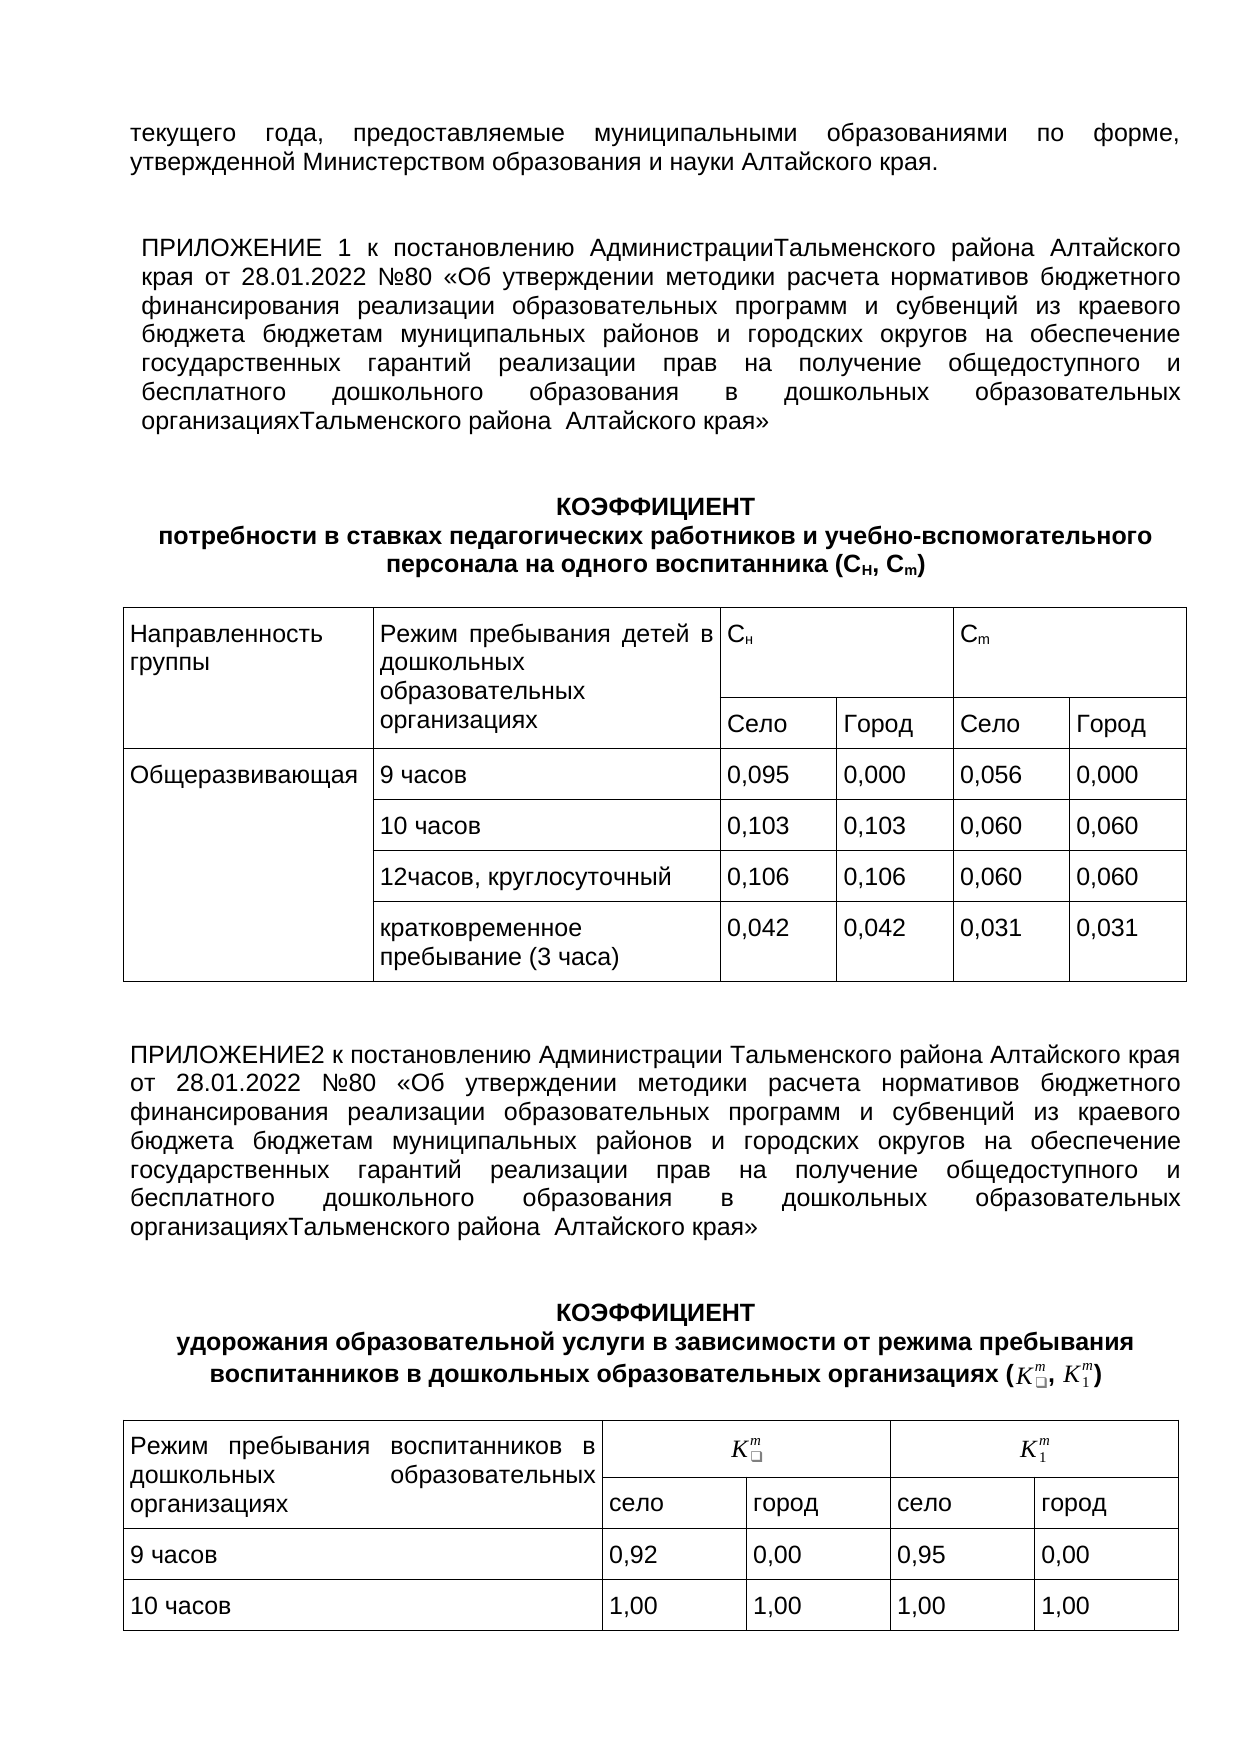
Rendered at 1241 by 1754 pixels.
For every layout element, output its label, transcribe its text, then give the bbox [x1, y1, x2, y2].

table_cell 0,031 [954, 902, 1069, 981]
table_cell Село [721, 698, 836, 748]
table_cell 9 часов [124, 1529, 602, 1579]
table_cell 0,92 [603, 1529, 746, 1579]
table_cell 0,103 [837, 800, 953, 850]
table_cell 0,106 [837, 851, 953, 901]
table_cell 0,000 [1070, 749, 1186, 799]
table_header Режим пребывания воспитанников в дошкольных образовательных организациях [124, 1421, 602, 1528]
table_cell 0,060 [954, 851, 1069, 901]
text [130, 118, 1181, 176]
table_cell 0,056 [954, 749, 1069, 799]
table_cell 0,042 [837, 902, 953, 981]
table_cell Город [1070, 698, 1186, 748]
table_cell 0,00 [1035, 1529, 1178, 1579]
table_cell 0,00 [747, 1529, 890, 1579]
table_cell 1,00 [1035, 1580, 1178, 1630]
table_cell 0,042 [721, 902, 836, 981]
table_cell город [747, 1478, 890, 1528]
table_cell 0,95 [891, 1529, 1034, 1579]
table_cell 9 часов [374, 749, 720, 799]
table_cell 1,00 [747, 1580, 890, 1630]
table_cell кратковременное пребывание (3 часа) [374, 902, 720, 981]
table_cell город [1035, 1478, 1178, 1528]
table_cell 1,00 [603, 1580, 746, 1630]
table_header [891, 1421, 1178, 1477]
table_cell 0,106 [721, 851, 836, 901]
table_cell Город [837, 698, 953, 748]
table_cell 12часов, круглосуточный [374, 851, 720, 901]
table_cell 10 часов [124, 1580, 602, 1630]
table_header Направленность группы [124, 608, 373, 748]
table_cell 1,00 [891, 1580, 1034, 1630]
table_cell 0,060 [954, 800, 1069, 850]
text удорожания образовательной услуги в зависимости от режима пребывания воспитанников в дошкольных образовательных организациях (, ) [130, 1327, 1181, 1391]
text КОЭФФИЦИЕНТ [130, 1298, 1181, 1327]
table_header Режим пребывания детей в дошкольных образовательных организациях [374, 608, 720, 748]
table_cell 0,031 [1070, 902, 1186, 981]
table_header Сm [954, 608, 1186, 697]
table_cell 0,060 [1070, 800, 1186, 850]
table_cell 10 часов [374, 800, 720, 850]
table_cell село [603, 1478, 746, 1528]
table_header [603, 1421, 890, 1477]
table_header ПРИЛОЖЕНИЕ2 к постановлению Администрации Тальменского района Алтайского края от 28.01.2022 №80 «Об утверждении методики расчета нормативов бюджетного финансирования реализации образовательных программ и субвенций из краевого бюджета бюджетам муниципальных районов и городских округов на обеспечение государственных гарантий реализации прав на получение общедоступного и бесплатного дошкольного образования в дошкольных образовательных организацияхТальменского района Алтайского края» [119, 1040, 1193, 1241]
text потребности в ставках педагогических работников и учебно-вспомогательного персонала на одного воспитанника (СН, Сm) [130, 521, 1181, 578]
table_cell Общеразвивающая [124, 749, 373, 981]
table_cell 0,000 [837, 749, 953, 799]
table_cell 0,060 [1070, 851, 1186, 901]
table_header ПРИЛОЖЕНИЕ 1 к постановлению АдминистрацииТальменского района Алтайского края от 28.01.2022 №80 «Об утверждении методики расчета нормативов бюджетного финансирования реализации образовательных программ и субвенций из краевого бюджета бюджетам муниципальных районов и городских округов на обеспечение государственных гарантий реализации прав на получение общедоступного и бесплатного дошкольного образования в дошкольных образовательных организацияхТальменского района Алтайского края» [130, 176, 1193, 434]
table_cell Село [954, 698, 1069, 748]
table_cell село [891, 1478, 1034, 1528]
table_cell 0,095 [721, 749, 836, 799]
text КОЭФФИЦИЕНТ [130, 492, 1181, 521]
table_header Сн [721, 608, 953, 697]
table_cell 0,103 [721, 800, 836, 850]
